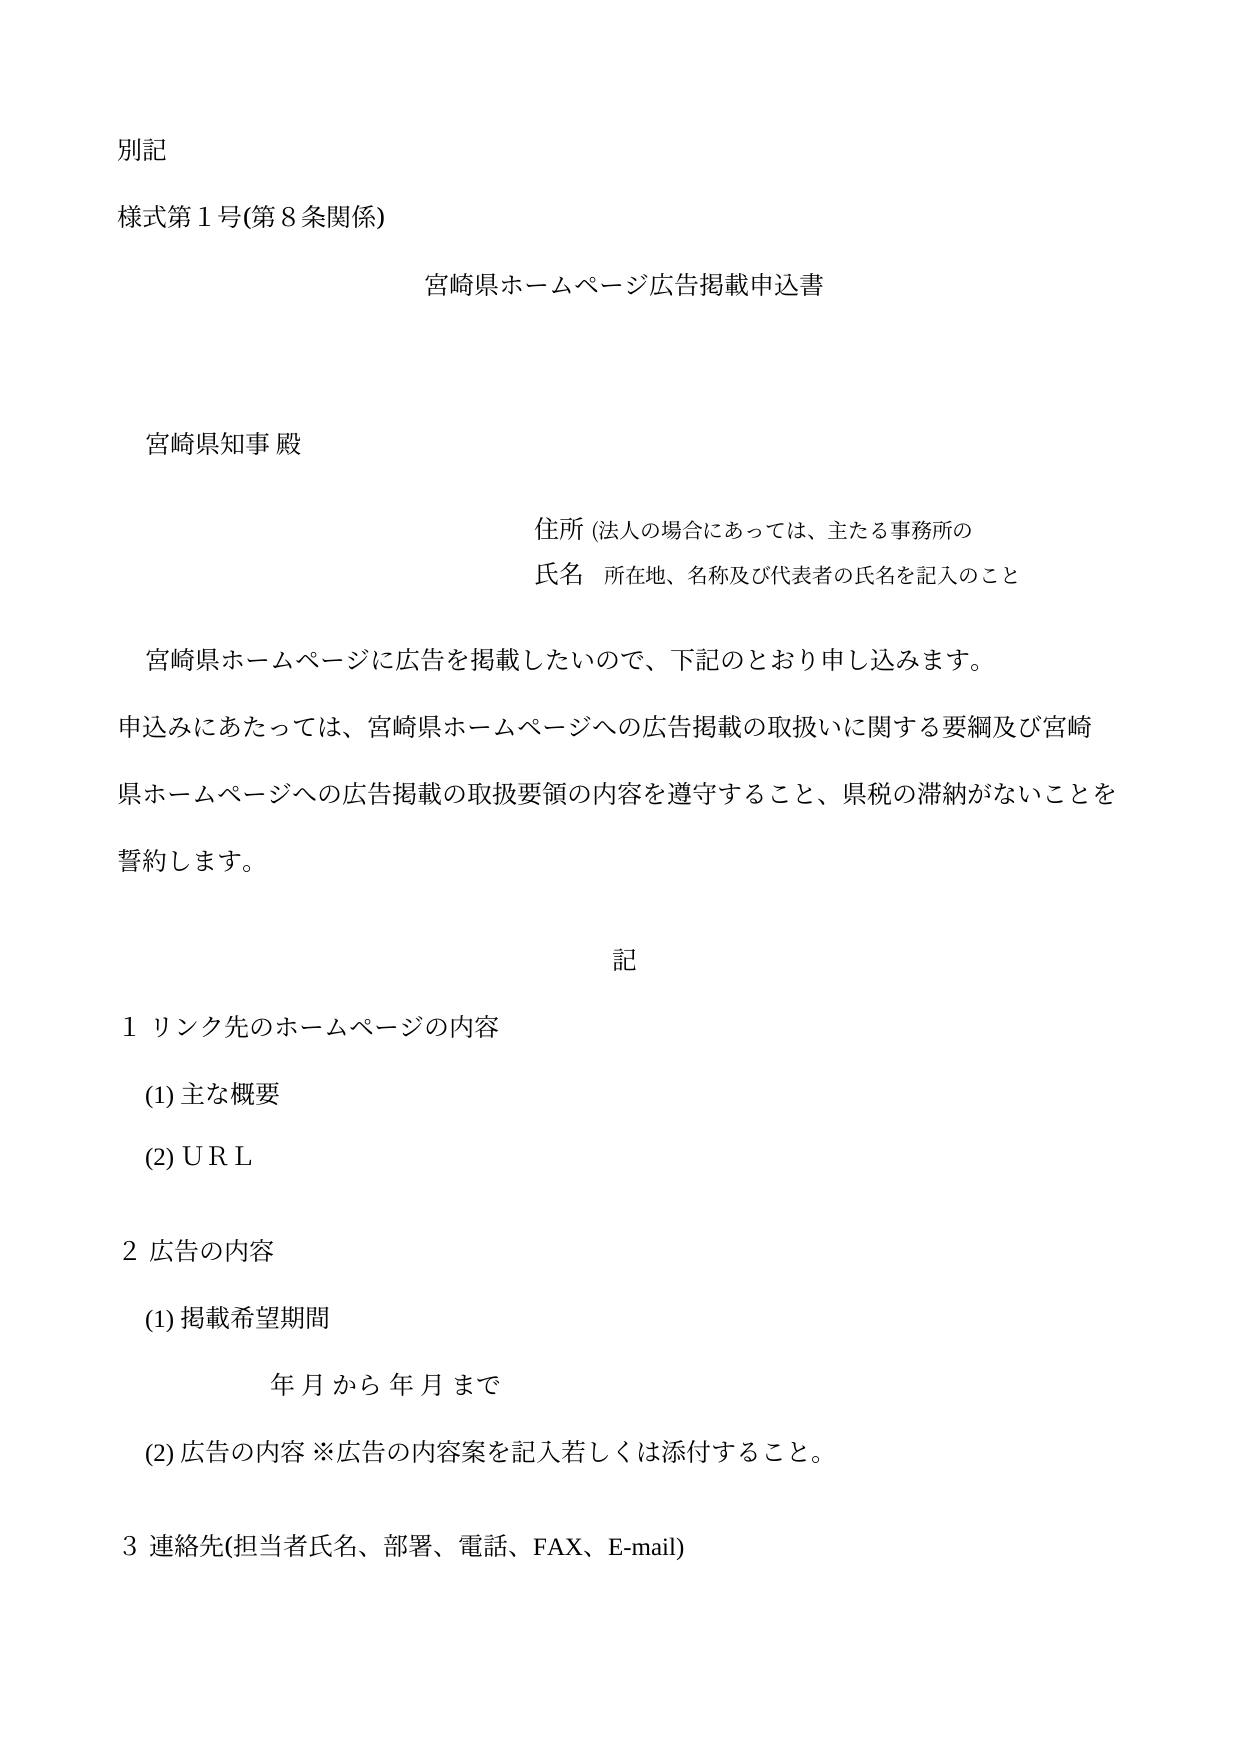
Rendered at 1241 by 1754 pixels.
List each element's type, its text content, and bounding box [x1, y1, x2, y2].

text 宮崎県ホームページ広告掲載申込書 [118, 265, 1131, 301]
text ３ 連絡先(担当者氏名、部署、電話、FAX、E-mail) [118, 1527, 1131, 1563]
text ２ 広告の内容 [118, 1231, 1131, 1267]
text 氏名 所在地、名称及び代表者の氏名を記入のこと [534, 554, 1131, 590]
text 住所 (法人の場合にあっては、主たる事務所の [534, 510, 1131, 546]
text 宮崎県ホームページに広告を掲載したいので、下記のとおり申し込みます。 [145, 640, 1131, 676]
text 県ホームページへの広告掲載の取扱要領の内容を遵守すること、県税の滞納がないことを [118, 775, 1131, 811]
text 申込みにあたっては、宮崎県ホームページへの広告掲載の取扱いに関する要綱及び宮崎 [118, 708, 1131, 743]
text 宮崎県知事 殿 [145, 424, 1131, 460]
text (1) 主な概要 [145, 1075, 1131, 1111]
text (1) 掲載希望期間 [145, 1298, 1131, 1334]
text 年 月 から 年 月 まで [270, 1366, 1131, 1401]
text 様式第１号(第８条関係) [118, 198, 1131, 234]
text 誓約します。 [118, 842, 1131, 878]
text (2) ＵＲＬ [145, 1142, 1131, 1171]
text １ リンク先のホームページの内容 [118, 1008, 1131, 1043]
text 別記 [118, 131, 1131, 167]
text (2) 広告の内容 ※広告の内容案を記入若しくは添付すること。 [145, 1433, 1131, 1469]
text 記 [118, 940, 1131, 976]
